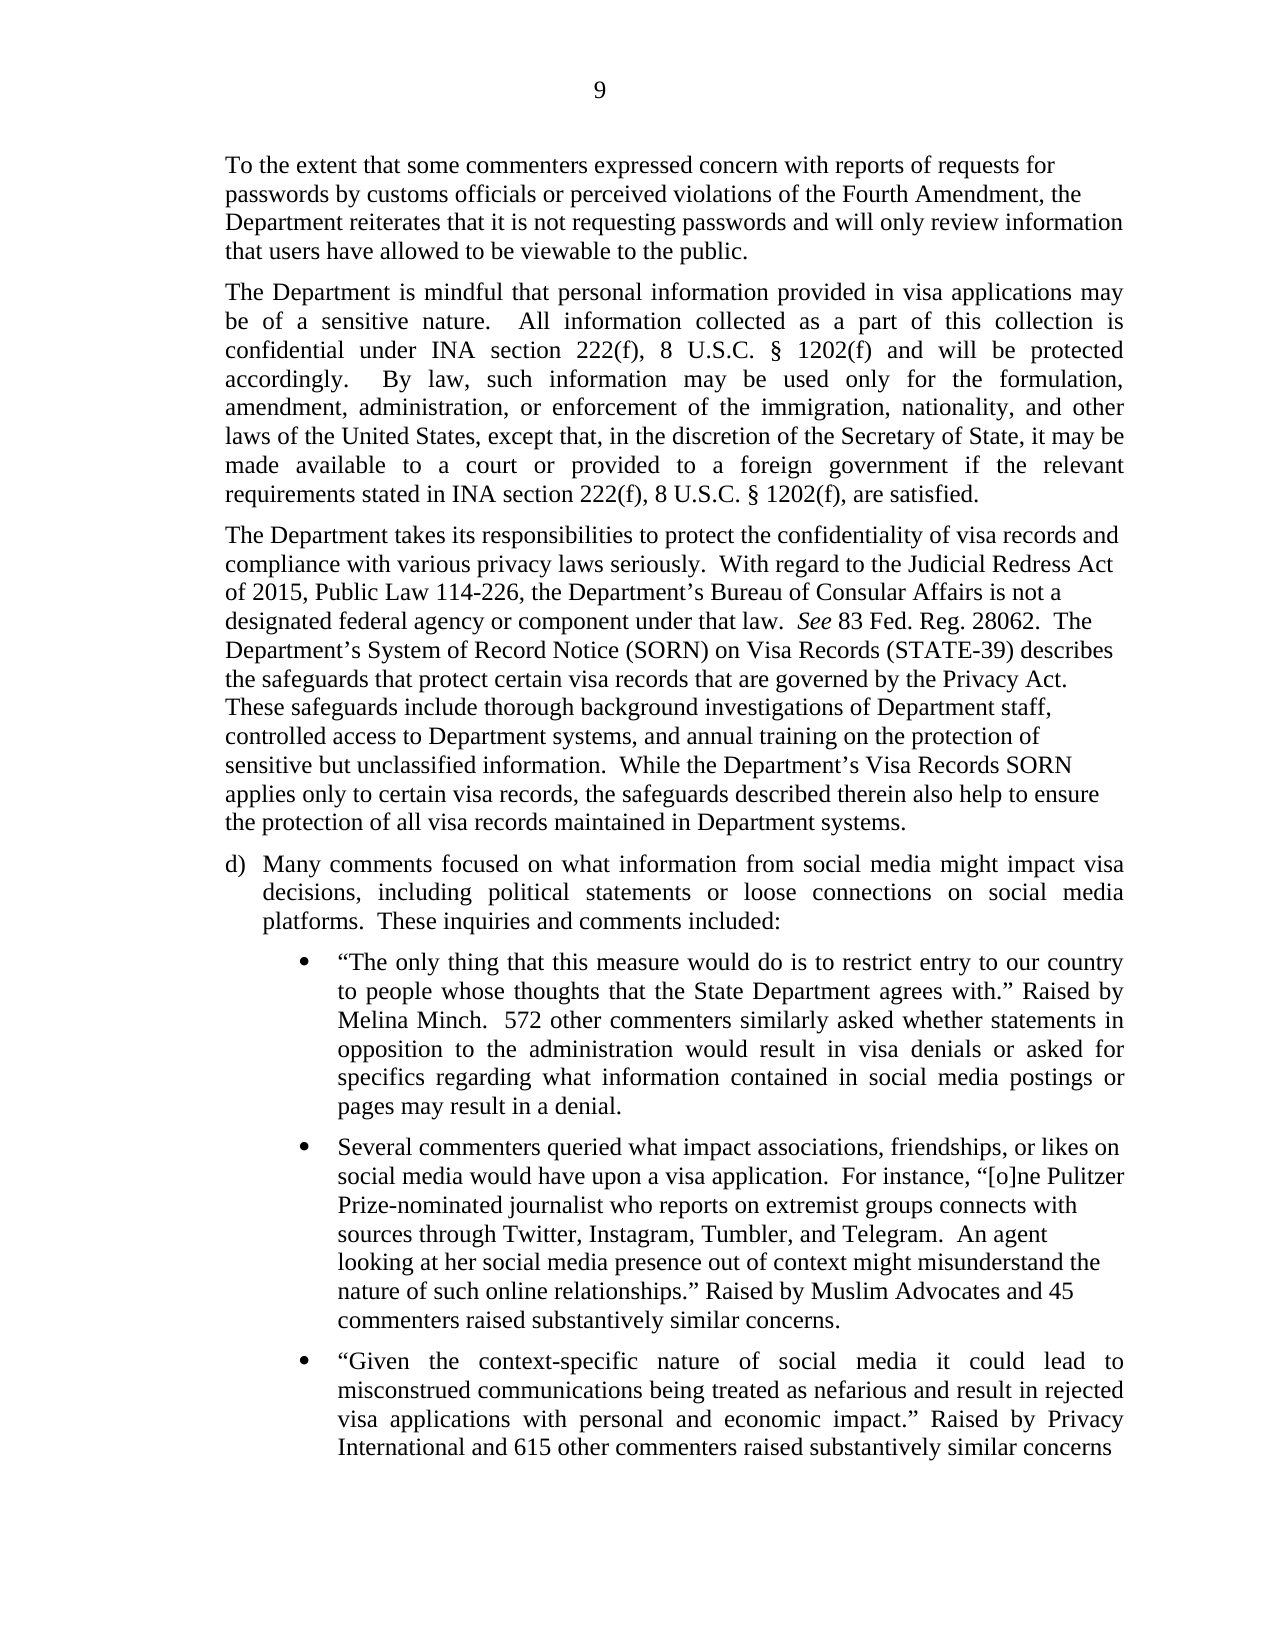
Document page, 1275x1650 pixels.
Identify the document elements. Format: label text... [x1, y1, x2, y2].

list Many comments focused on what information from social media might impact visa decisions, including political statements or loose connections on social media platforms. These inquiries and comments included: [225, 849, 1125, 935]
list Several commenters queried what impact associations, friendships, or likes on social media would have upon a visa application. For instance, “[o]ne Pulitzer Prize-nominated journalist who reports on extremist groups connects with sources through Twitter, Instagram, Tumbler, and Telegram. An agent looking at her social media presence out of context might misunderstand the nature of such online relationships.” Raised by Muslim Advocates and 45 commenters raised substantively similar concerns. [300, 1132, 1125, 1334]
list “The only thing that this measure would do is to restrict entry to our country to people whose thoughts that the State Department agrees with.” Raised by Melina Minch. 572 other commenters similarly asked whether statements in opposition to the administration would result in visa denials or asked for specifics regarding what information contained in social media postings or pages may result in a denial. [300, 947, 1125, 1120]
text The Department is mindful that personal information provided in visa applications may be of a sensitive nature. All information collected as a part of this collection is confidential under INA section 222(f), 8 U.S.C. § 1202(f) and will be protected accordingly. By law, such information may be used only for the formulation, amendment, administration, or enforcement of the immigration, nationality, and other laws of the United States, except that, in the discretion of the Secretary of State, it may be made available to a court or provided to a foreign government if the relevant requirements stated in INA section 222(f), 8 U.S.C. § 1202(f), are satisfied. [225, 277, 1125, 507]
list “Given the context-specific nature of social media it could lead to misconstrued communications being treated as nefarious and result in rejected visa applications with personal and economic impact.” Raised by Privacy International and 615 other commenters raised substantively similar concerns [300, 1346, 1125, 1461]
text The Department takes its responsibilities to protect the confidentiality of visa records and compliance with various privacy laws seriously. With regard to the Judicial Redress Act of 2015, Public Law 114-226, the Department’s Bureau of Consular Affairs is not a designated federal agency or component under that law. See 83 Fed. Reg. 28062. The Department’s System of Record Notice (SORN) on Visa Records (STATE-39) describes the safeguards that protect certain visa records that are governed by the Privacy Act. These safeguards include thorough background investigations of Department staff, controlled access to Department systems, and annual training on the protection of sensitive but unclassified information. While the Department’s Visa Records SORN applies only to certain visa records, the safeguards described therein also help to ensure the protection of all visa records maintained in Department systems. [225, 520, 1125, 836]
text To the extent that some commenters expressed concern with reports of requests for passwords by customs officials or perceived violations of the Fourth Amendment, the Department reiterates that it is not requesting passwords and will only review information that users have allowed to be viewable to the public. [225, 150, 1125, 265]
